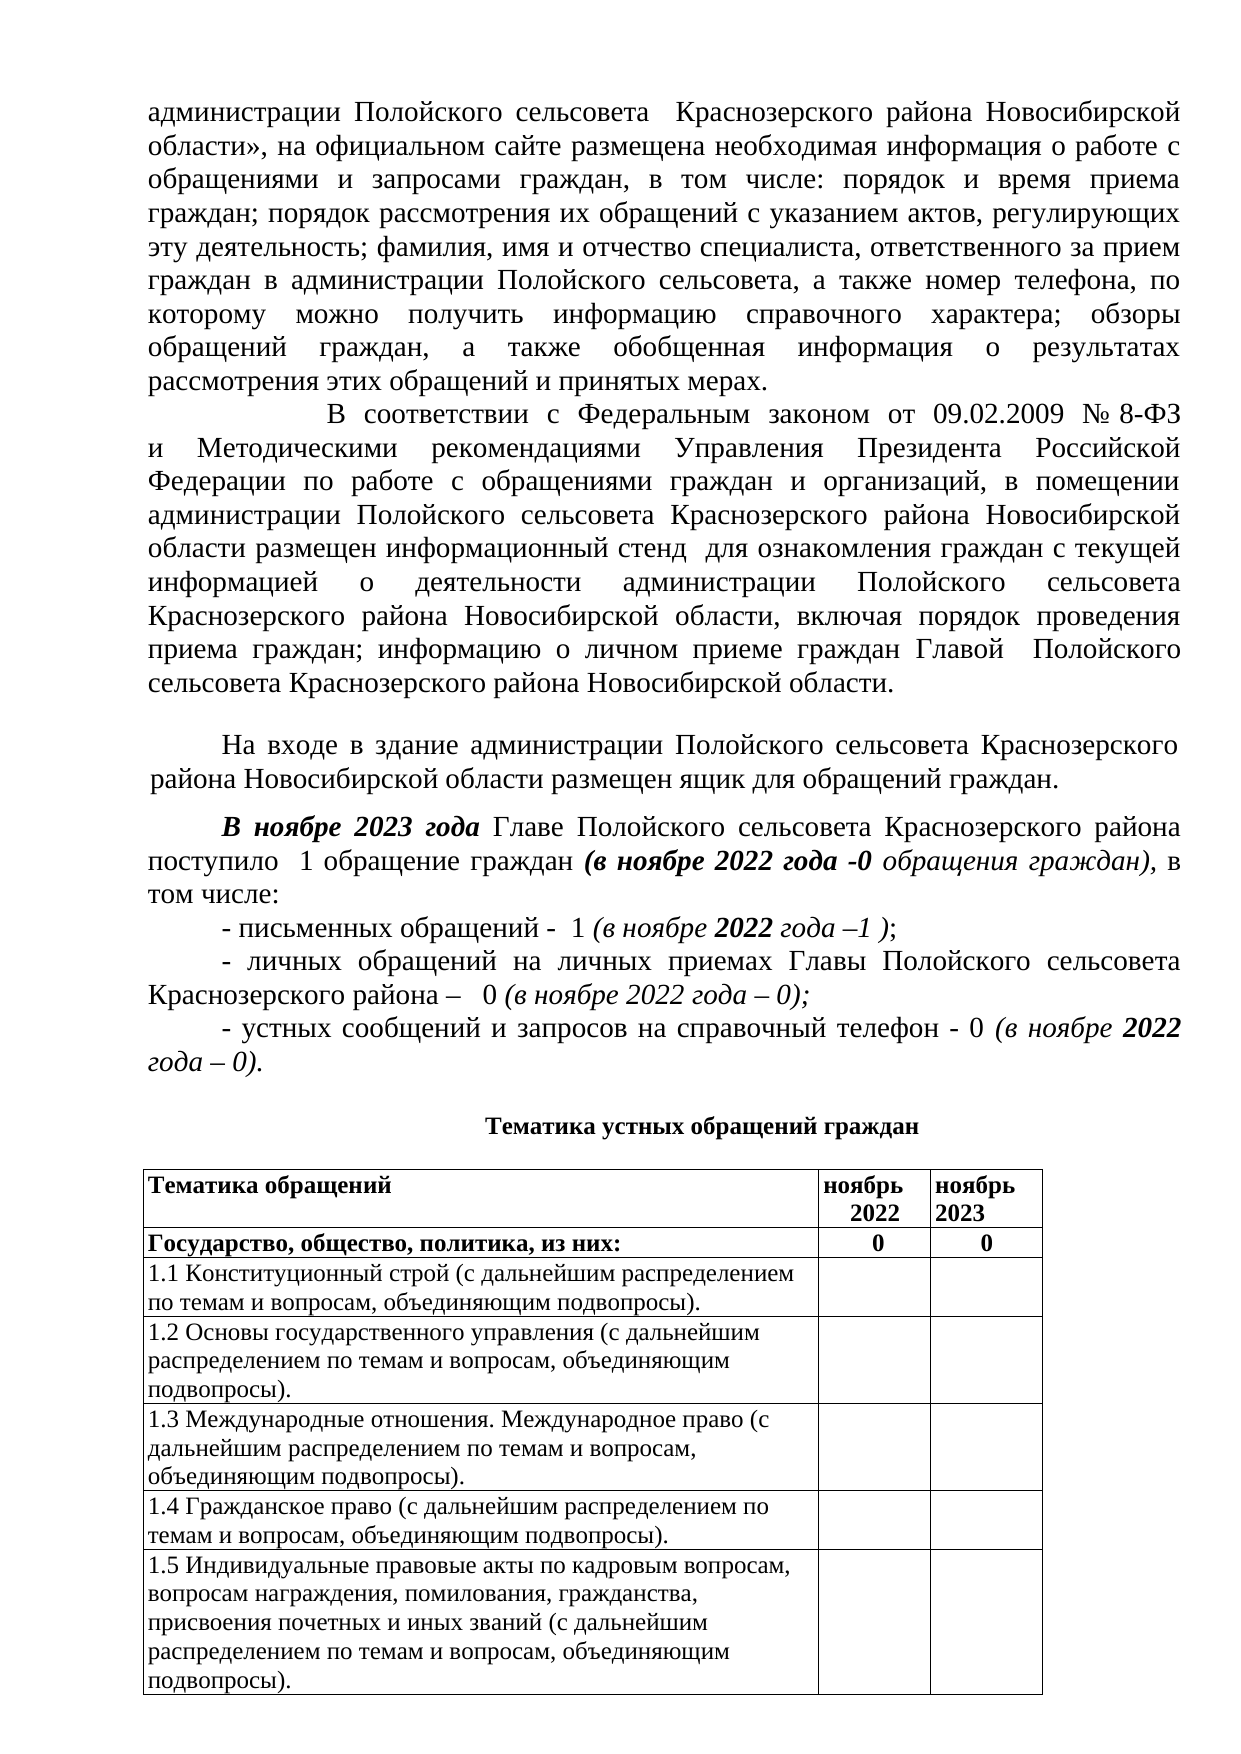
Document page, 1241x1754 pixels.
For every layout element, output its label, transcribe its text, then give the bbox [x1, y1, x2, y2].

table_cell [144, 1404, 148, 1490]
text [148, 94, 1181, 396]
table_cell [819, 1317, 930, 1403]
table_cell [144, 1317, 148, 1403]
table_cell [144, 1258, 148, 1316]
table_cell [819, 1404, 930, 1490]
text На входе в здание администрации Полойского сельсовета Краснозерского района Новосибирской области размещен ящик для обращений граждан. [150, 728, 1179, 795]
table_cell [931, 1317, 1042, 1403]
text - личных обращений на личных приемах Главы Полойского сельсовета Краснозерского района – 0 (в ноябре 2022 года – 0); [148, 943, 1181, 1011]
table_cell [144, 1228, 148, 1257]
table_header Тематика обращений [144, 1170, 818, 1227]
table_cell [931, 1258, 1042, 1316]
text В ноябре 2023 года Главе Полойского сельсовета Краснозерского района поступило 1 обращение граждан (в ноябре 2022 года -0 обращения граждан), в том числе: [148, 809, 1181, 910]
text Тематика устных обращений граждан [148, 1111, 1181, 1140]
text - устных сообщений и запросов на справочный телефон - 0 (в ноябре 2022 года – 0). [148, 1011, 1181, 1078]
table_cell [819, 1491, 930, 1549]
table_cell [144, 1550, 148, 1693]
table_cell [931, 1491, 1042, 1549]
table_cell [819, 1258, 930, 1316]
table_cell [819, 1550, 930, 1693]
text В соответствии с Федеральным законом от 09.02.2009 № 8-ФЗ и Методическими рекомендациями Управления Президента Российской Федерации по работе с обращениями граждан и организаций, в помещении администрации Полойского сельсовета Краснозерского района Новосибирской области размещен информационный стенд для ознакомления граждан с текущей информацией о деятельности администрации Полойского сельсовета Краснозерского района Новосибирской области, включая порядок проведения приема граждан; информацию о личном приеме граждан Главой Полойского сельсовета Краснозерского района Новосибирской области. [148, 396, 1181, 698]
table_cell [931, 1550, 1042, 1693]
text - письменных обращений - 1 (в ноябре 2022 года –1 ); [148, 910, 1181, 943]
table_cell [931, 1404, 1042, 1490]
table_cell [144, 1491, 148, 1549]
